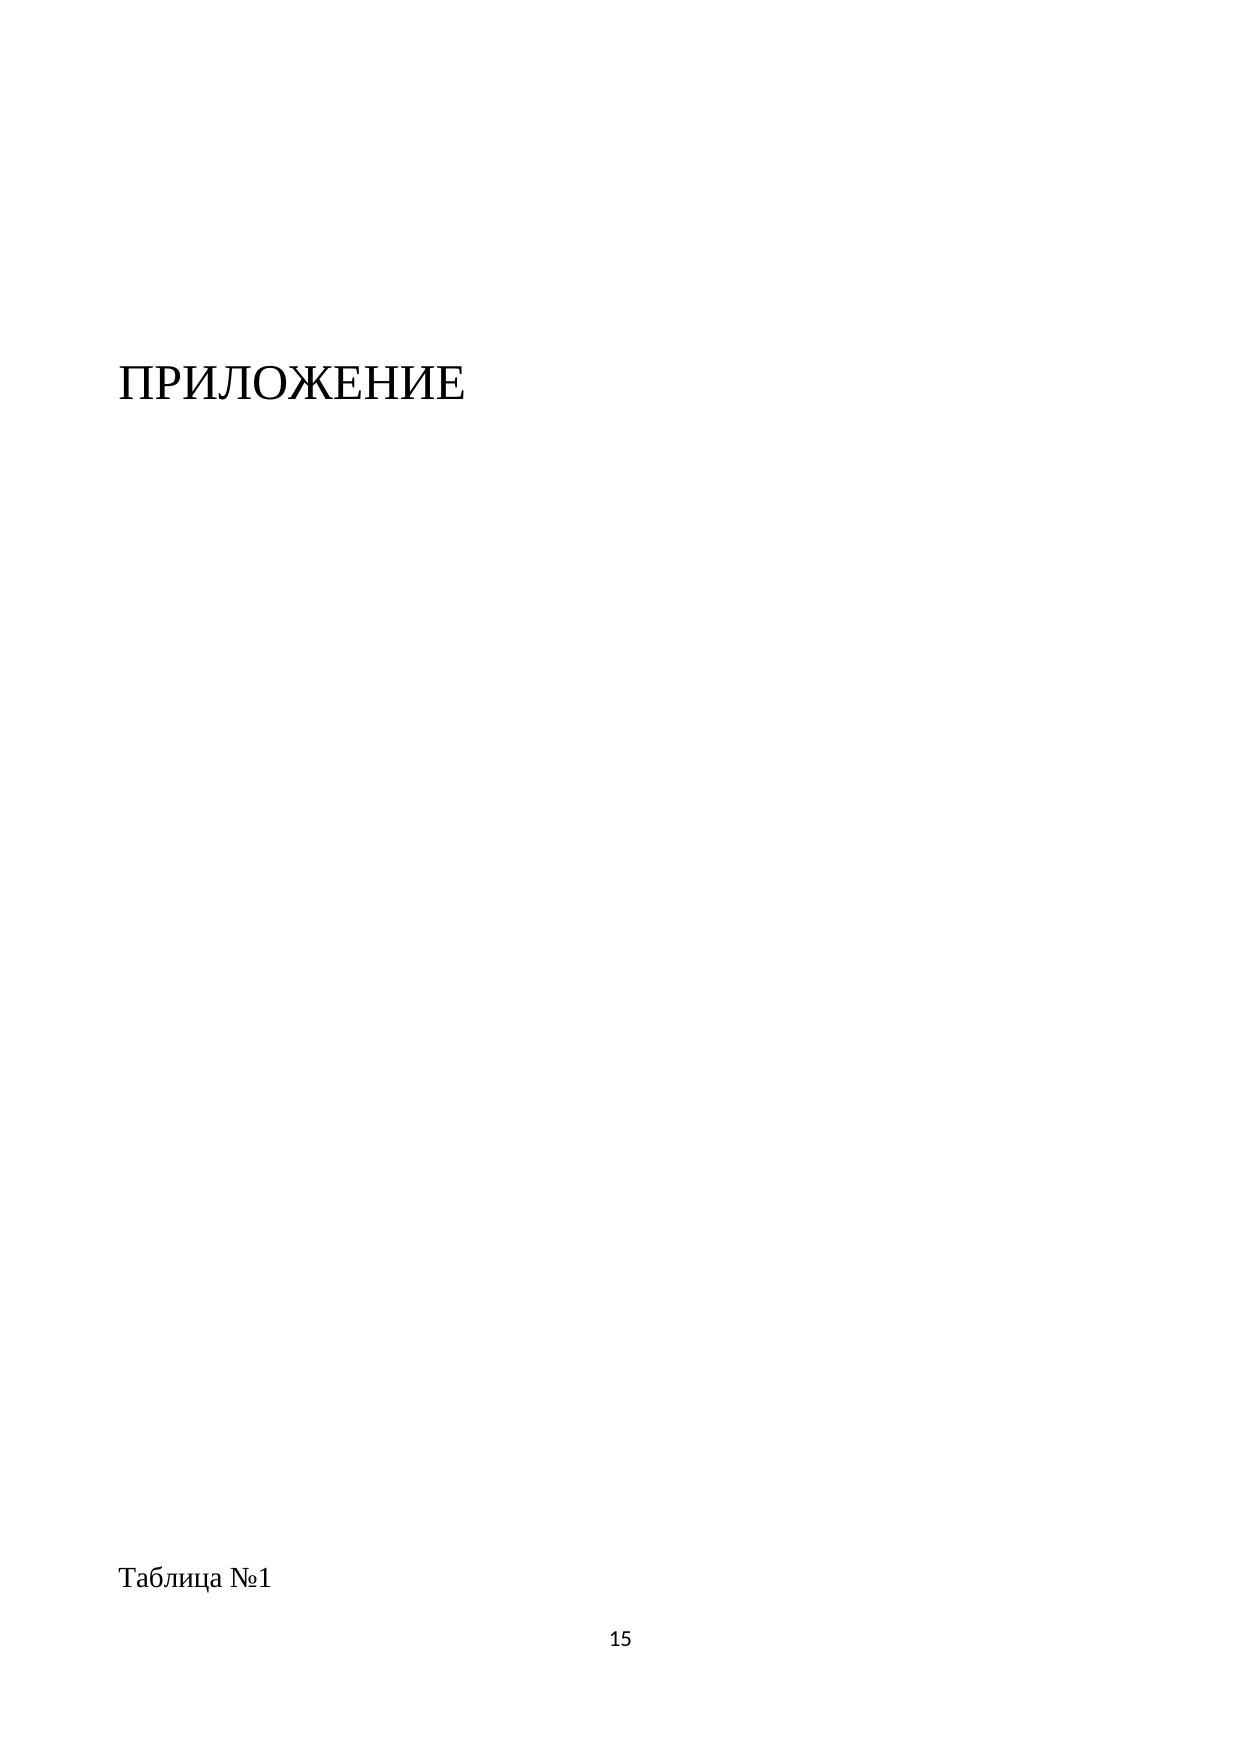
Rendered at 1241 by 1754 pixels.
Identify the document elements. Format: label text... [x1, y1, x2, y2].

text ПРИЛОЖЕНИЕ [118, 353, 1122, 410]
text Таблица №1 [118, 1560, 1122, 1594]
